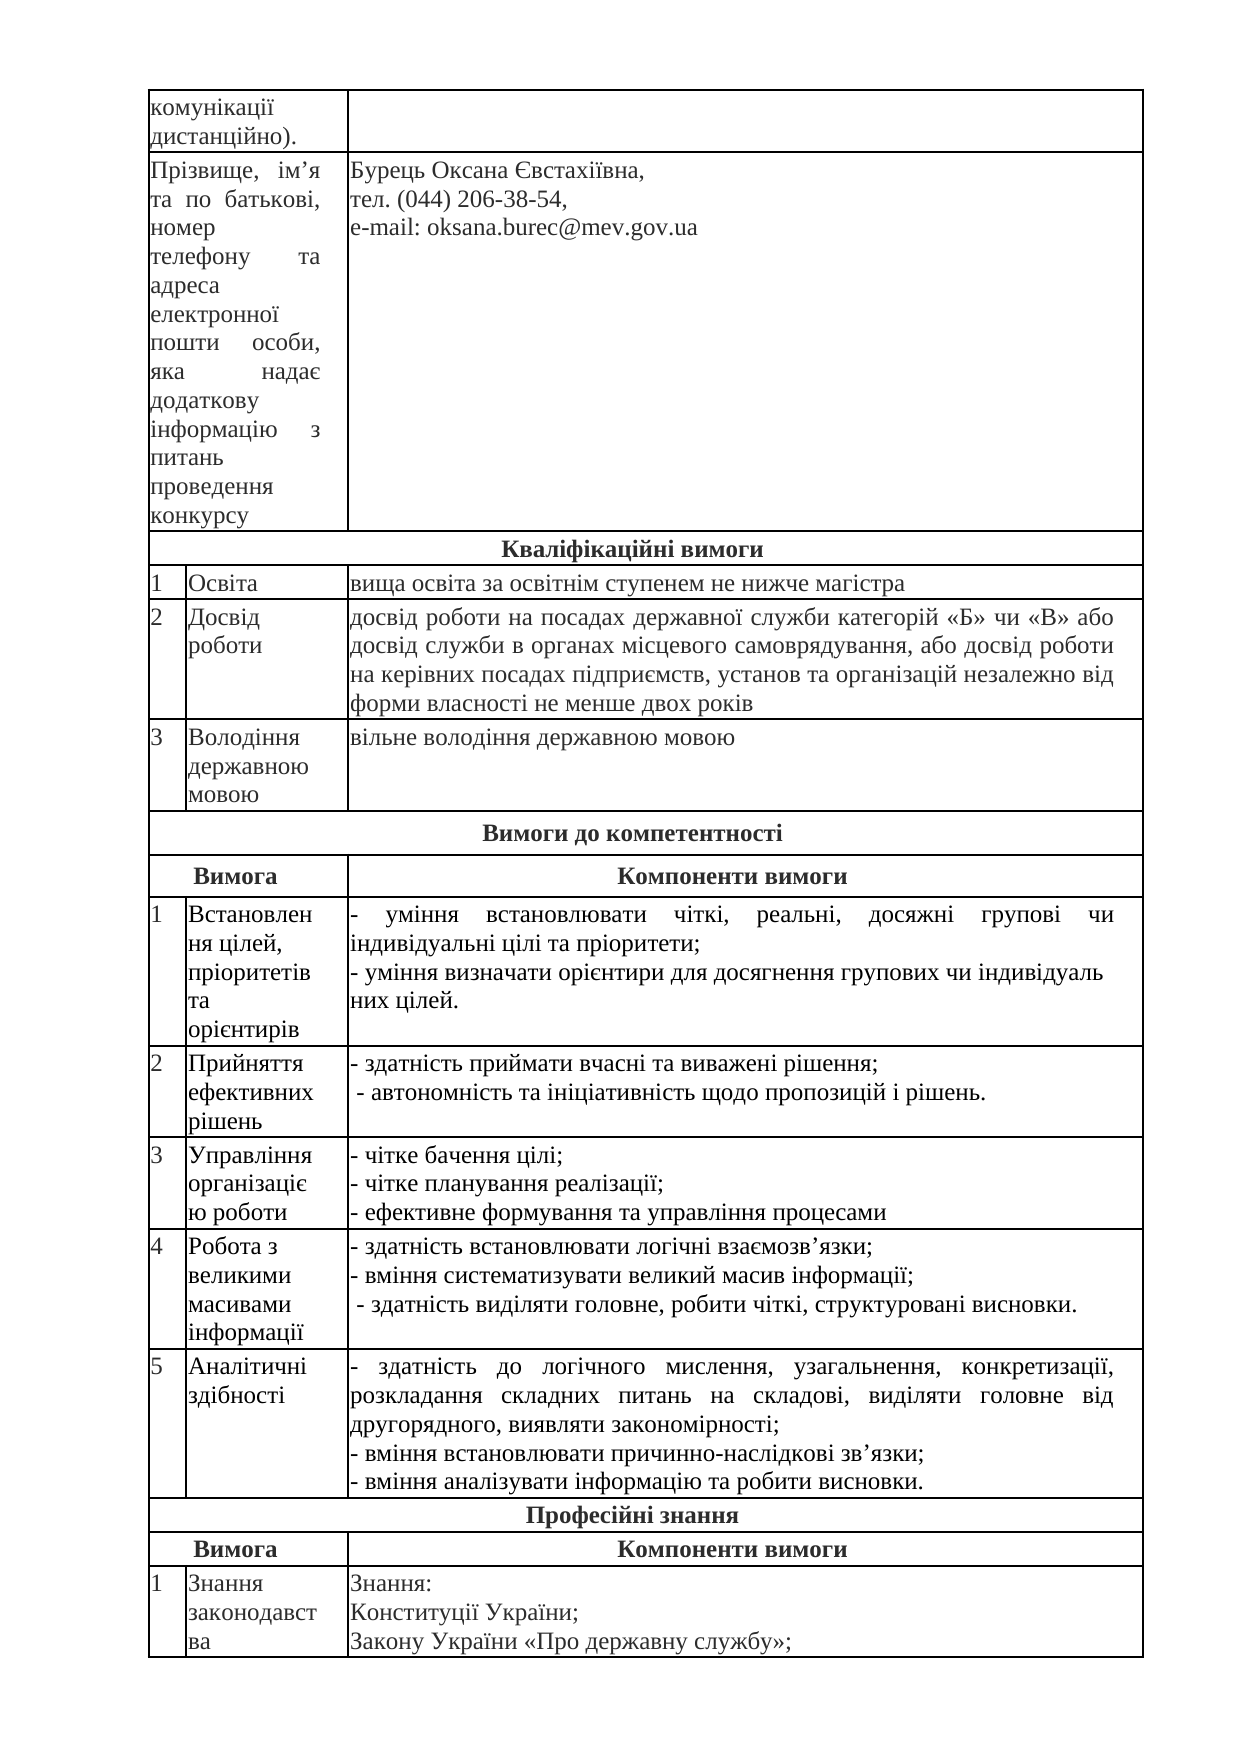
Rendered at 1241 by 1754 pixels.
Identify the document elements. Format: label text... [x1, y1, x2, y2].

table_cell вільне володіння державною мовою [349, 720, 1142, 810]
table_cell Вимоги до компетентності [150, 812, 1142, 853]
table_cell досвід роботи на посадах державної служби категорій «Б» чи «В» або досвід служби в органах місцевого самоврядування, або досвід роботи на керівних посадах підприємств, установ та організацій незалежно від форми власності не менше двох років [349, 600, 1142, 718]
table_cell Аналітичні здібності [187, 1350, 347, 1497]
table_cell 4 [150, 1230, 185, 1348]
table_cell 3 [150, 1138, 185, 1228]
table_cell - чітке бачення цілі; - чітке планування реалізації; - ефективне формування та управління процесами [349, 1138, 1142, 1228]
table_cell - здатність встановлювати логічні взаємозв’язки; - вміння систематизувати великий масив інформації; - здатність виділяти головне, робити чіткі, структуровані висновки. [349, 1230, 1142, 1348]
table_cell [349, 91, 1142, 151]
table_cell Володіння державною мовою [187, 720, 347, 810]
table_cell - здатність до логічного мислення, узагальнення, конкретизації, розкладання складних питань на складові, виділяти головне від другорядного, виявляти закономірності; - вміння встановлювати причинно-наслідкові зв’язки; - вміння аналізувати інформацію та робити висновки. [349, 1350, 1142, 1497]
table_cell 2 [150, 600, 185, 718]
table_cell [349, 1567, 1142, 1656]
table_cell Управління організацією роботи [187, 1138, 347, 1228]
table_cell Вимога [150, 856, 347, 896]
table_cell Професійні знання [150, 1499, 1142, 1531]
table_cell Вимога [150, 1533, 347, 1565]
table_cell 3 [150, 720, 185, 810]
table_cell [150, 91, 347, 151]
table_cell Компоненти вимоги [349, 1533, 1142, 1565]
table_cell 5 [150, 1350, 185, 1497]
table_cell Досвід роботи [187, 600, 347, 718]
table_cell Робота з великими масивами інформації [187, 1230, 347, 1348]
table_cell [187, 1567, 347, 1656]
table_cell Прийняття ефективних рішень [187, 1047, 347, 1136]
table_cell - уміння встановлювати чіткі, реальні, досяжні групові чи індивідуальні цілі та пріоритети; - уміння визначати орієнтири для досягнення групових чи індивідуальних цілей. [349, 898, 1142, 1045]
table_cell Прізвище, ім’я та по батькові, номер телефону та адреса електронної пошти особи, яка надає додаткову інформацію з питань проведення конкурсу [150, 153, 347, 530]
table_cell 1 [150, 566, 185, 598]
table_cell вища освіта за освітнім ступенем не нижче магістра [349, 566, 1142, 598]
table_cell Встановлення цілей, пріоритетів та орієнтирів [187, 898, 347, 1045]
table_cell 2 [150, 1047, 185, 1136]
table_cell 1 [150, 1567, 185, 1656]
table_cell Кваліфікаційні вимоги [150, 532, 1142, 564]
table_cell Компоненти вимоги [349, 856, 1142, 896]
table_cell 1 [150, 898, 185, 1045]
table_cell Бурець Оксана Євстахіївна, тел. (044) 206-38-54, e-mail: oksana.burec@mev.gov.ua [349, 153, 1142, 530]
table_cell - здатність приймати вчасні та виважені рішення; - автономність та ініціативність щодо пропозицій і рішень. [349, 1047, 1142, 1136]
table_cell Освіта [187, 566, 347, 598]
